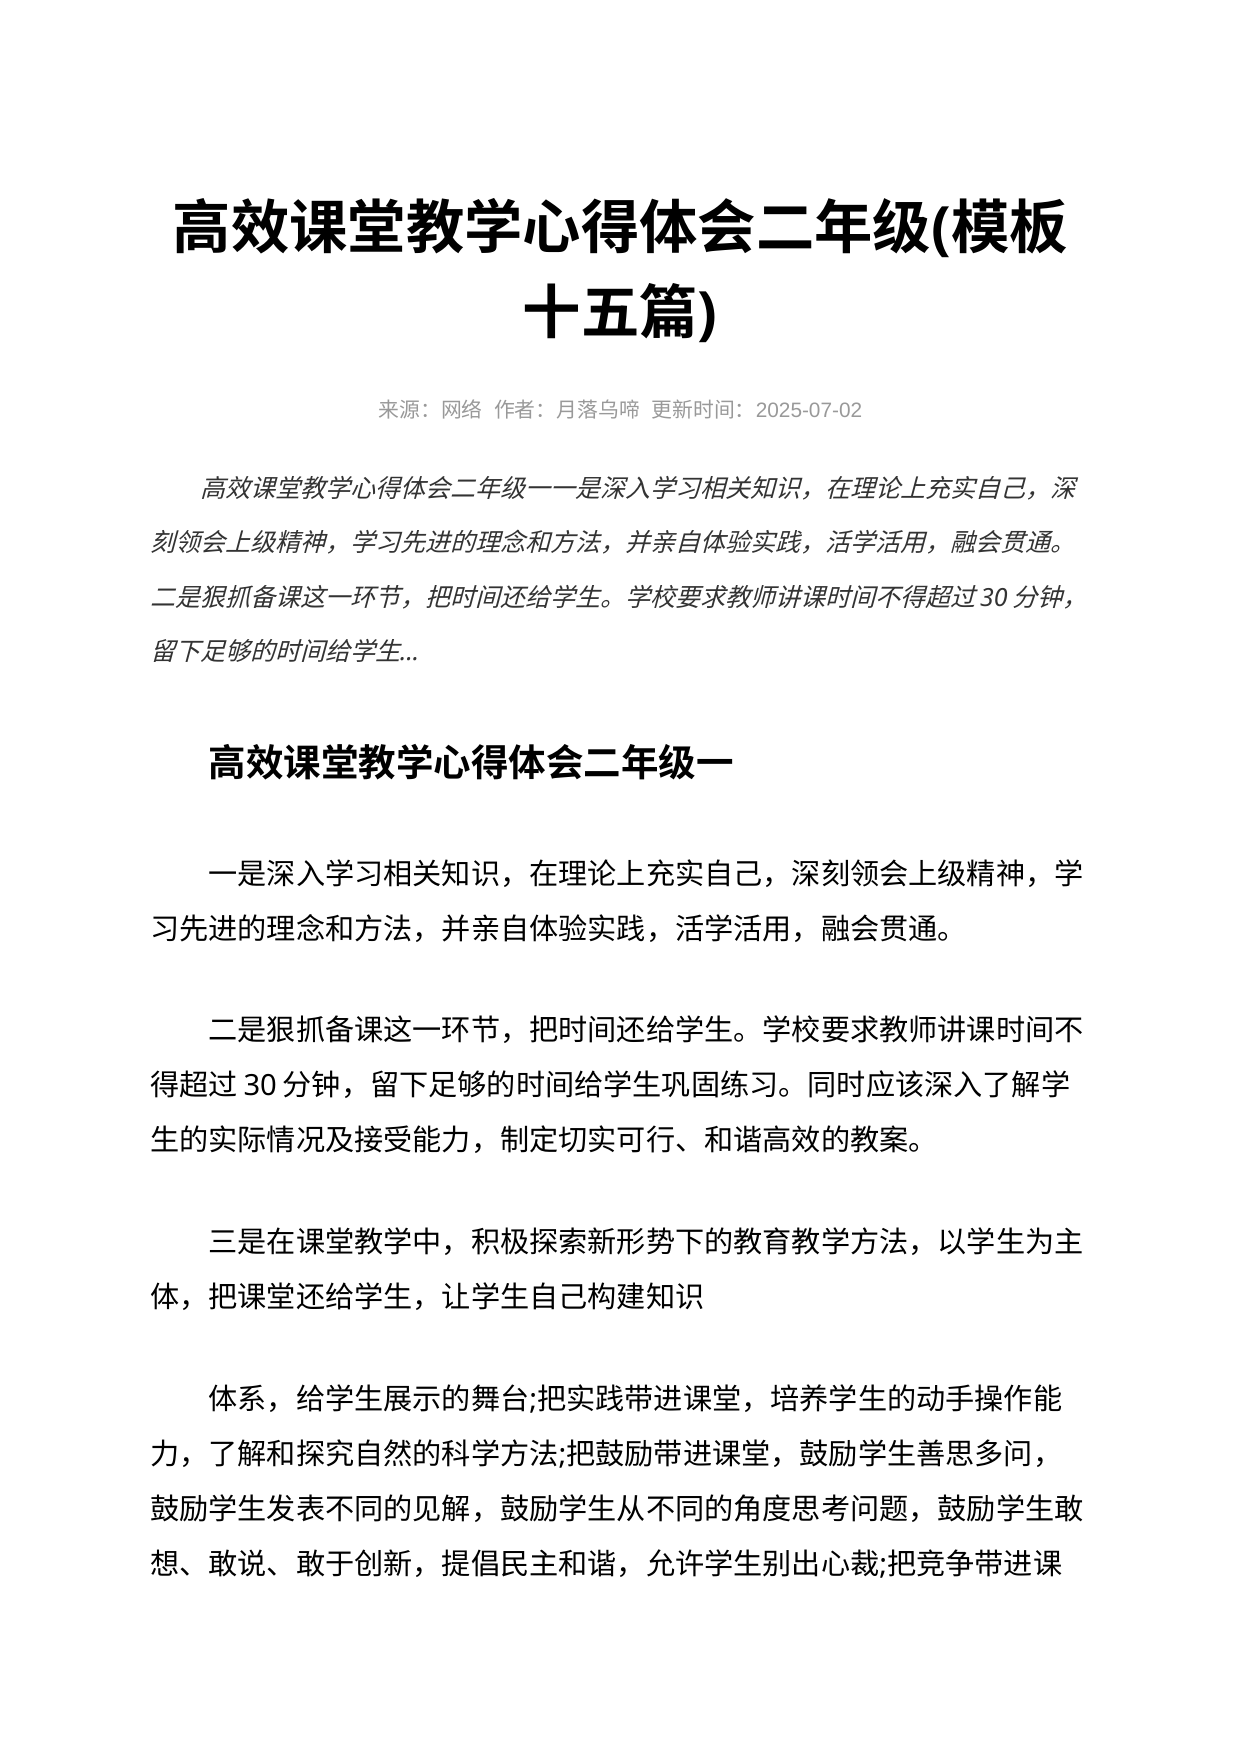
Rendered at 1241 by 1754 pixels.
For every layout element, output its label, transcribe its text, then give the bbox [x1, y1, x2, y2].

text 来源：网络 作者：月落乌啼 更新时间：2025-07-02 [150, 398, 1090, 422]
text 二是狠抓备课这一环节，把时间还给学生。学校要求教师讲课时间不得超过30分钟，留下足够的时间给学生巩固练习。同时应该深入了解学生的实际情况及接受能力，制定切实可行、和谐高效的教案。 [150, 1007, 1090, 1159]
text 高效课堂教学心得体会二年级一 [150, 733, 1090, 787]
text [150, 1375, 1090, 1583]
text 三是在课堂教学中，积极探索新形势下的教育教学方法，以学生为主体，把课堂还给学生，让学生自己构建知识 [150, 1219, 1090, 1316]
text 一是深入学习相关知识，在理论上充实自己，深刻领会上级精神，学习先进的理念和方法，并亲自体验实践，活学活用，融会贯通。 [150, 850, 1090, 947]
subtitle 高效课堂教学心得体会二年级(模板十五篇) [150, 181, 1090, 351]
text 高效课堂教学心得体会二年级一一是深入学习相关知识，在理论上充实自己，深刻领会上级精神，学习先进的理念和方法，并亲自体验实践，活学活用，融会贯通。二是狠抓备课这一环节，把时间还给学生。学校要求教师讲课时间不得超过30分钟，留下足够的时间给学生... [150, 468, 1090, 668]
